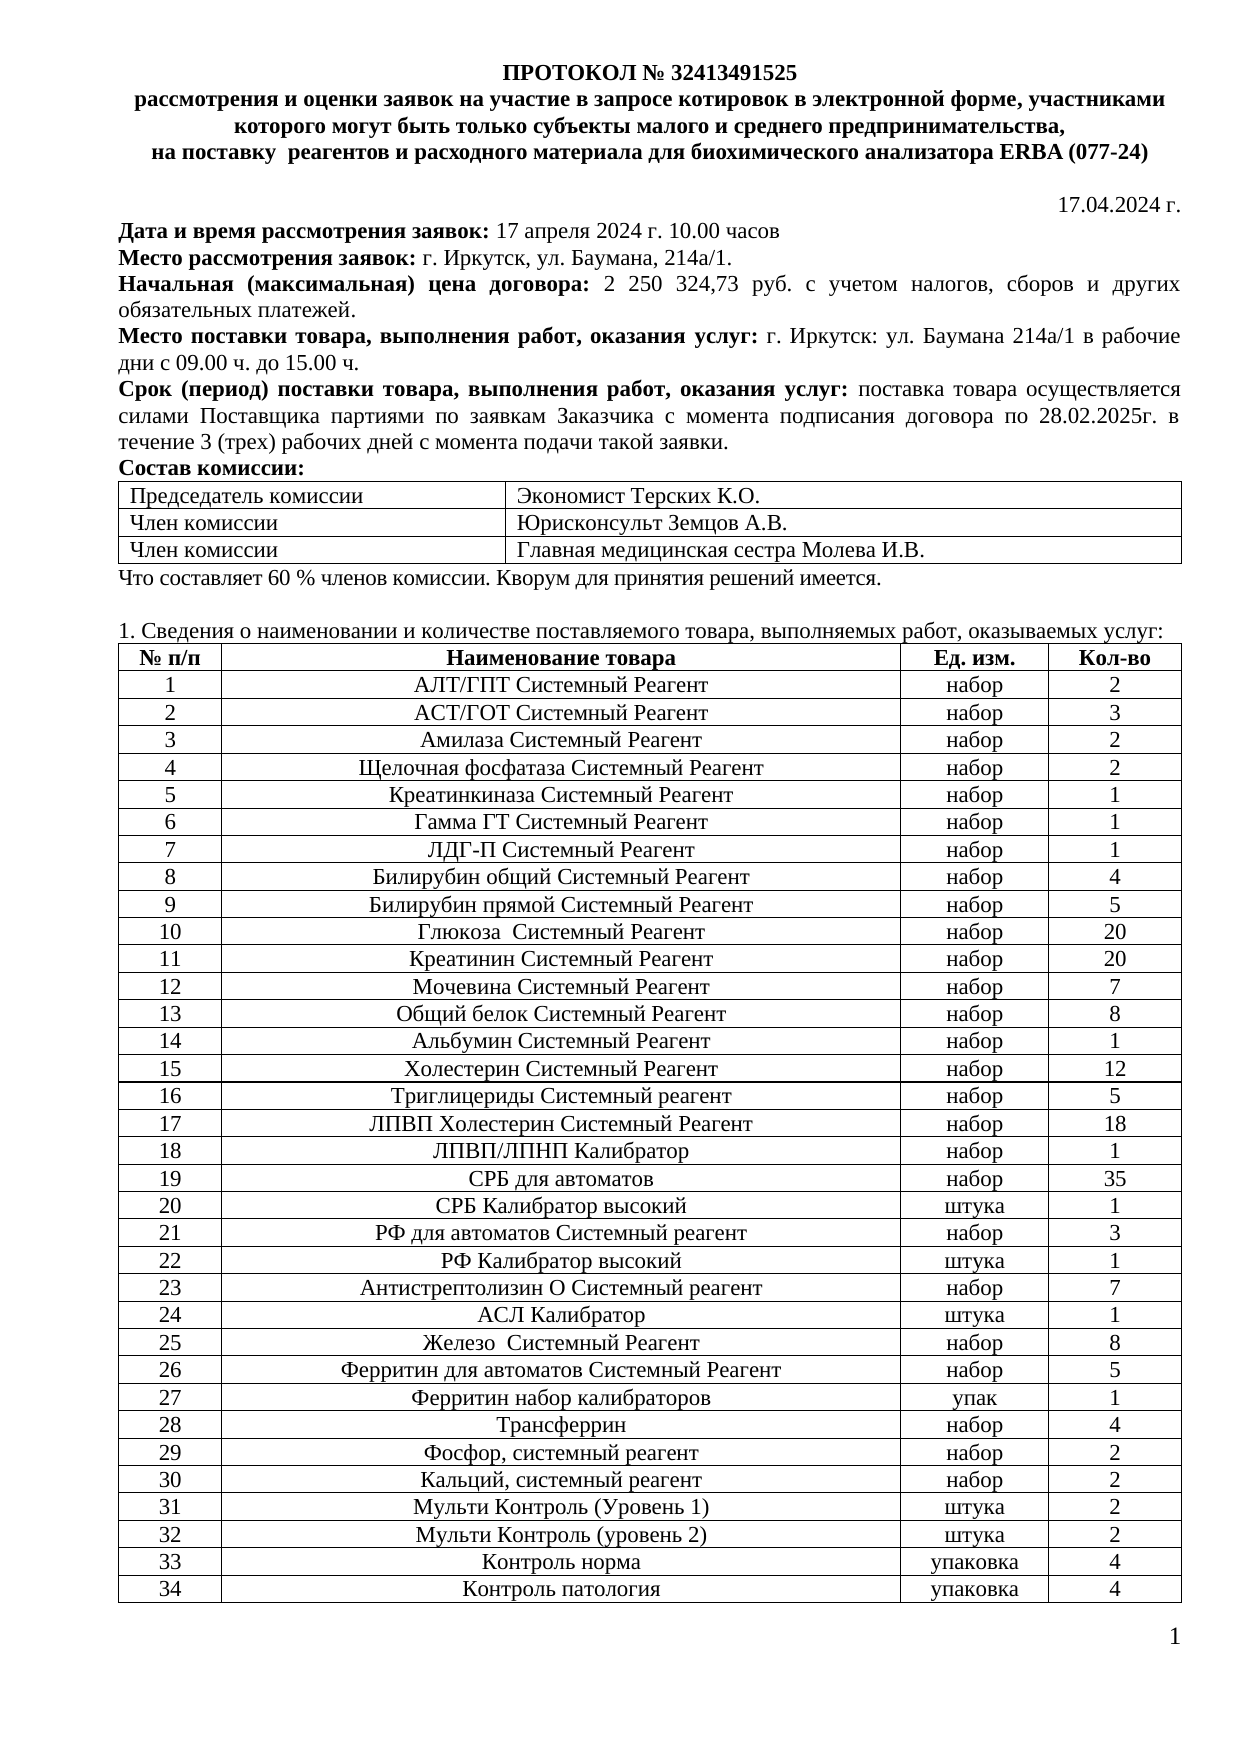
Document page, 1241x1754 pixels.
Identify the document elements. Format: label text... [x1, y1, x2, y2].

table_cell 20 [119, 1192, 221, 1218]
table_cell набор [901, 754, 1048, 780]
table_cell 23 [119, 1274, 221, 1301]
table_cell 1 [1049, 1247, 1181, 1273]
text Дата и время рассмотрения заявок: 17 апреля 2024 г. 10.00 часов [118, 217, 1181, 243]
table_cell Креатинкиназа Системный Реагент [222, 781, 900, 807]
table_cell набор [901, 1356, 1048, 1383]
table_cell 8 [1049, 1329, 1181, 1355]
table_cell АСЛ Калибратор [222, 1302, 900, 1328]
table_cell Билирубин общий Системный Реагент [222, 863, 900, 889]
table_cell 35 [1049, 1165, 1181, 1191]
table_cell 26 [119, 1356, 221, 1383]
table_cell 8 [1049, 1000, 1181, 1027]
table_cell 5 [1049, 891, 1181, 917]
table_cell Член комиссии [119, 537, 505, 563]
table_cell 2 [1049, 1466, 1181, 1492]
table_header Председатель комиссии [119, 482, 505, 508]
table_cell набор [901, 1329, 1048, 1355]
table_cell штука [901, 1247, 1048, 1273]
table_cell 29 [119, 1439, 221, 1465]
table_cell 1 [1049, 1137, 1181, 1163]
table_cell 1 [1049, 809, 1181, 835]
table_cell 34 [119, 1576, 221, 1602]
table_cell Фосфор, системный реагент [222, 1439, 900, 1465]
table_cell Глюкоза Системный Реагент [222, 918, 900, 944]
table_cell 6 [119, 809, 221, 835]
table_cell Щелочная фосфатаза Системный Реагент [222, 754, 900, 780]
table_cell 7 [1049, 1274, 1181, 1301]
table_cell 2 [1049, 726, 1181, 753]
table_cell штука [901, 1521, 1048, 1547]
table_cell 8 [119, 863, 221, 889]
table_cell 5 [1049, 1356, 1181, 1383]
table_cell 4 [1049, 1548, 1181, 1574]
table_cell набор [901, 1411, 1048, 1437]
table_cell Юрисконсульт Земцов А.В. [506, 509, 1181, 536]
table_cell набор [901, 726, 1048, 753]
table_cell 13 [119, 1000, 221, 1027]
table_cell Контроль патология [222, 1576, 900, 1602]
table_cell ЛПВП/ЛПНП Калибратор [222, 1137, 900, 1163]
table_cell 3 [119, 726, 221, 753]
table_cell 3 [1049, 699, 1181, 725]
table_cell 2 [1049, 754, 1181, 780]
table_cell набор [901, 1137, 1048, 1163]
table_header Наименование товара [222, 644, 900, 670]
table_cell Билирубин прямой Системный Реагент [222, 891, 900, 917]
table_cell ЛДГ-П Системный Реагент [222, 836, 900, 862]
text на поставку реагентов и расходного материала для биохимического анализатора ERBA (077-24) [118, 138, 1181, 164]
table_cell 22 [119, 1247, 221, 1273]
table_cell 21 [119, 1219, 221, 1246]
text 17.04.2024 г. [118, 191, 1181, 217]
table_cell РФ для автоматов Системный реагент [222, 1219, 900, 1246]
table_cell Холестерин Системный Реагент [222, 1055, 900, 1081]
table_cell упаковка [901, 1548, 1048, 1574]
table_header Экономист Терских К.О. [506, 482, 1181, 508]
table_cell набор [901, 945, 1048, 972]
table_cell 1 [1049, 1384, 1181, 1410]
table_cell набор [901, 891, 1048, 917]
table_cell 1 [1049, 1028, 1181, 1054]
table_cell Мочевина Системный Реагент [222, 973, 900, 999]
table_cell Ферритин набор калибраторов [222, 1384, 900, 1410]
table_cell 10 [119, 918, 221, 944]
table_cell 28 [119, 1411, 221, 1437]
table_cell 18 [119, 1137, 221, 1163]
table_cell 4 [1049, 1411, 1181, 1437]
table_cell набор [901, 1219, 1048, 1246]
table_cell набор [901, 699, 1048, 725]
table_cell упаковка [901, 1576, 1048, 1602]
table_cell 20 [1049, 945, 1181, 972]
table_cell 5 [119, 781, 221, 807]
table_cell набор [901, 918, 1048, 944]
table_cell набор [901, 781, 1048, 807]
table_cell Альбумин Системный Реагент [222, 1028, 900, 1054]
table_cell 20 [1049, 918, 1181, 944]
table_cell 1 [1049, 1192, 1181, 1218]
table_header Кол-во [1049, 644, 1181, 670]
table_cell 5 [1049, 1083, 1181, 1109]
table_cell Общий белок Системный Реагент [222, 1000, 900, 1027]
table_cell АСТ/ГОТ Системный Реагент [222, 699, 900, 725]
table_cell Ферритин для автоматов Системный Реагент [222, 1356, 900, 1383]
table_cell набор [901, 1028, 1048, 1054]
text Начальная (максимальная) цена договора: 2 250 324,73 руб. с учетом налогов, сборов и других обязательных платежей. [118, 270, 1181, 323]
text Состав комиссии: [118, 454, 1181, 481]
table_cell Амилаза Системный Реагент [222, 726, 900, 753]
table_cell набор [901, 1439, 1048, 1465]
table_cell 14 [119, 1028, 221, 1054]
table_cell 25 [119, 1329, 221, 1355]
table_cell набор [901, 1055, 1048, 1081]
table_cell Кальций, системный реагент [222, 1466, 900, 1492]
table_cell ЛПВП Холестерин Системный Реагент [222, 1110, 900, 1136]
title ПРОТОКОЛ № 32413491525 [118, 59, 1181, 85]
list Сведения о наименовании и количестве поставляемого товара, выполняемых работ, оказываемых услуг: [118, 617, 1181, 643]
table_cell 1 [1049, 836, 1181, 862]
text Место рассмотрения заявок: г. Иркутск, ул. Баумана, 214а/1. [118, 243, 1181, 270]
table_cell упак [901, 1384, 1048, 1410]
table_cell 7 [119, 836, 221, 862]
table_cell штука [901, 1192, 1048, 1218]
table_cell Креатинин Системный Реагент [222, 945, 900, 972]
text Что составляет 60 % членов комиссии. Кворум для принятия решений имеется. [118, 564, 1181, 590]
table_cell набор [901, 1110, 1048, 1136]
table_cell 9 [119, 891, 221, 917]
table_cell 24 [119, 1302, 221, 1328]
table_cell набор [901, 836, 1048, 862]
table_cell 4 [1049, 863, 1181, 889]
table_cell набор [901, 1165, 1048, 1191]
text рассмотрения и оценки заявок на участие в запросе котировок в электронной форме, участниками которого могут быть только субъекты малого и среднего предпринимательства, [118, 85, 1181, 138]
table_cell 27 [119, 1384, 221, 1410]
table_header № п/п [119, 644, 221, 670]
table_cell 31 [119, 1493, 221, 1520]
table_cell 16 [119, 1083, 221, 1109]
table_cell СРБ Калибратор высокий [222, 1192, 900, 1218]
table_cell Контроль норма [222, 1548, 900, 1574]
table_cell 4 [119, 754, 221, 780]
table_cell Главная медицинская сестра Молева И.В. [506, 537, 1181, 563]
table_cell Гамма ГТ Системный Реагент [222, 809, 900, 835]
table_cell набор [901, 1274, 1048, 1301]
table_cell РФ Калибратор высокий [222, 1247, 900, 1273]
table_cell 30 [119, 1466, 221, 1492]
table_cell СРБ для автоматов [222, 1165, 900, 1191]
table_cell набор [901, 863, 1048, 889]
table_cell Железо Системный Реагент [222, 1329, 900, 1355]
table_cell 4 [1049, 1576, 1181, 1602]
table_cell 2 [1049, 1521, 1181, 1547]
table_header Ед. изм. [901, 644, 1048, 670]
table_cell 1 [1049, 781, 1181, 807]
table_cell Трансферрин [222, 1411, 900, 1437]
table_cell 17 [119, 1110, 221, 1136]
text Место поставки товара, выполнения работ, оказания услуг: г. Иркутск: ул. Баумана 214а/1 в рабочие дни с 09.00 ч. до 15.00 ч. [118, 323, 1181, 375]
table_cell Член комиссии [119, 509, 505, 536]
table_cell Антистрептолизин О Системный реагент [222, 1274, 900, 1301]
table_cell набор [901, 671, 1048, 698]
table_cell 19 [119, 1165, 221, 1191]
table_cell 12 [119, 973, 221, 999]
text Срок (период) поставки товара, выполнения работ, оказания услуг: поставка товара осуществляется силами Поставщика партиями по заявкам Заказчика с момента подписания договора по 28.02.2025г. в течение 3 (трех) рабочих дней с момента подачи такой заявки. [118, 375, 1181, 454]
table_cell 1 [1049, 1302, 1181, 1328]
table_cell набор [901, 973, 1048, 999]
table_cell 12 [1049, 1055, 1181, 1081]
table_cell 11 [119, 945, 221, 972]
table_cell штука [901, 1493, 1048, 1520]
table_cell набор [901, 809, 1048, 835]
table_cell 7 [1049, 973, 1181, 999]
table_cell 3 [1049, 1219, 1181, 1246]
table_cell Мульти Контроль (Уровень 1) [222, 1493, 900, 1520]
table_cell 18 [1049, 1110, 1181, 1136]
table_cell 2 [1049, 1439, 1181, 1465]
table_cell 32 [119, 1521, 221, 1547]
table_cell набор [901, 1466, 1048, 1492]
table_cell 2 [119, 699, 221, 725]
table_cell 15 [119, 1055, 221, 1081]
table_cell 1 [119, 671, 221, 698]
table_cell 2 [1049, 671, 1181, 698]
table_cell Триглицериды Системный реагент [222, 1083, 900, 1109]
table_cell 33 [119, 1548, 221, 1574]
table_cell набор [901, 1000, 1048, 1027]
table_cell набор [901, 1083, 1048, 1109]
table_cell АЛТ/ГПТ Системный Реагент [222, 671, 900, 698]
table_cell 2 [1049, 1493, 1181, 1520]
table_cell Мульти Контроль (уровень 2) [222, 1521, 900, 1547]
table_cell штука [901, 1302, 1048, 1328]
